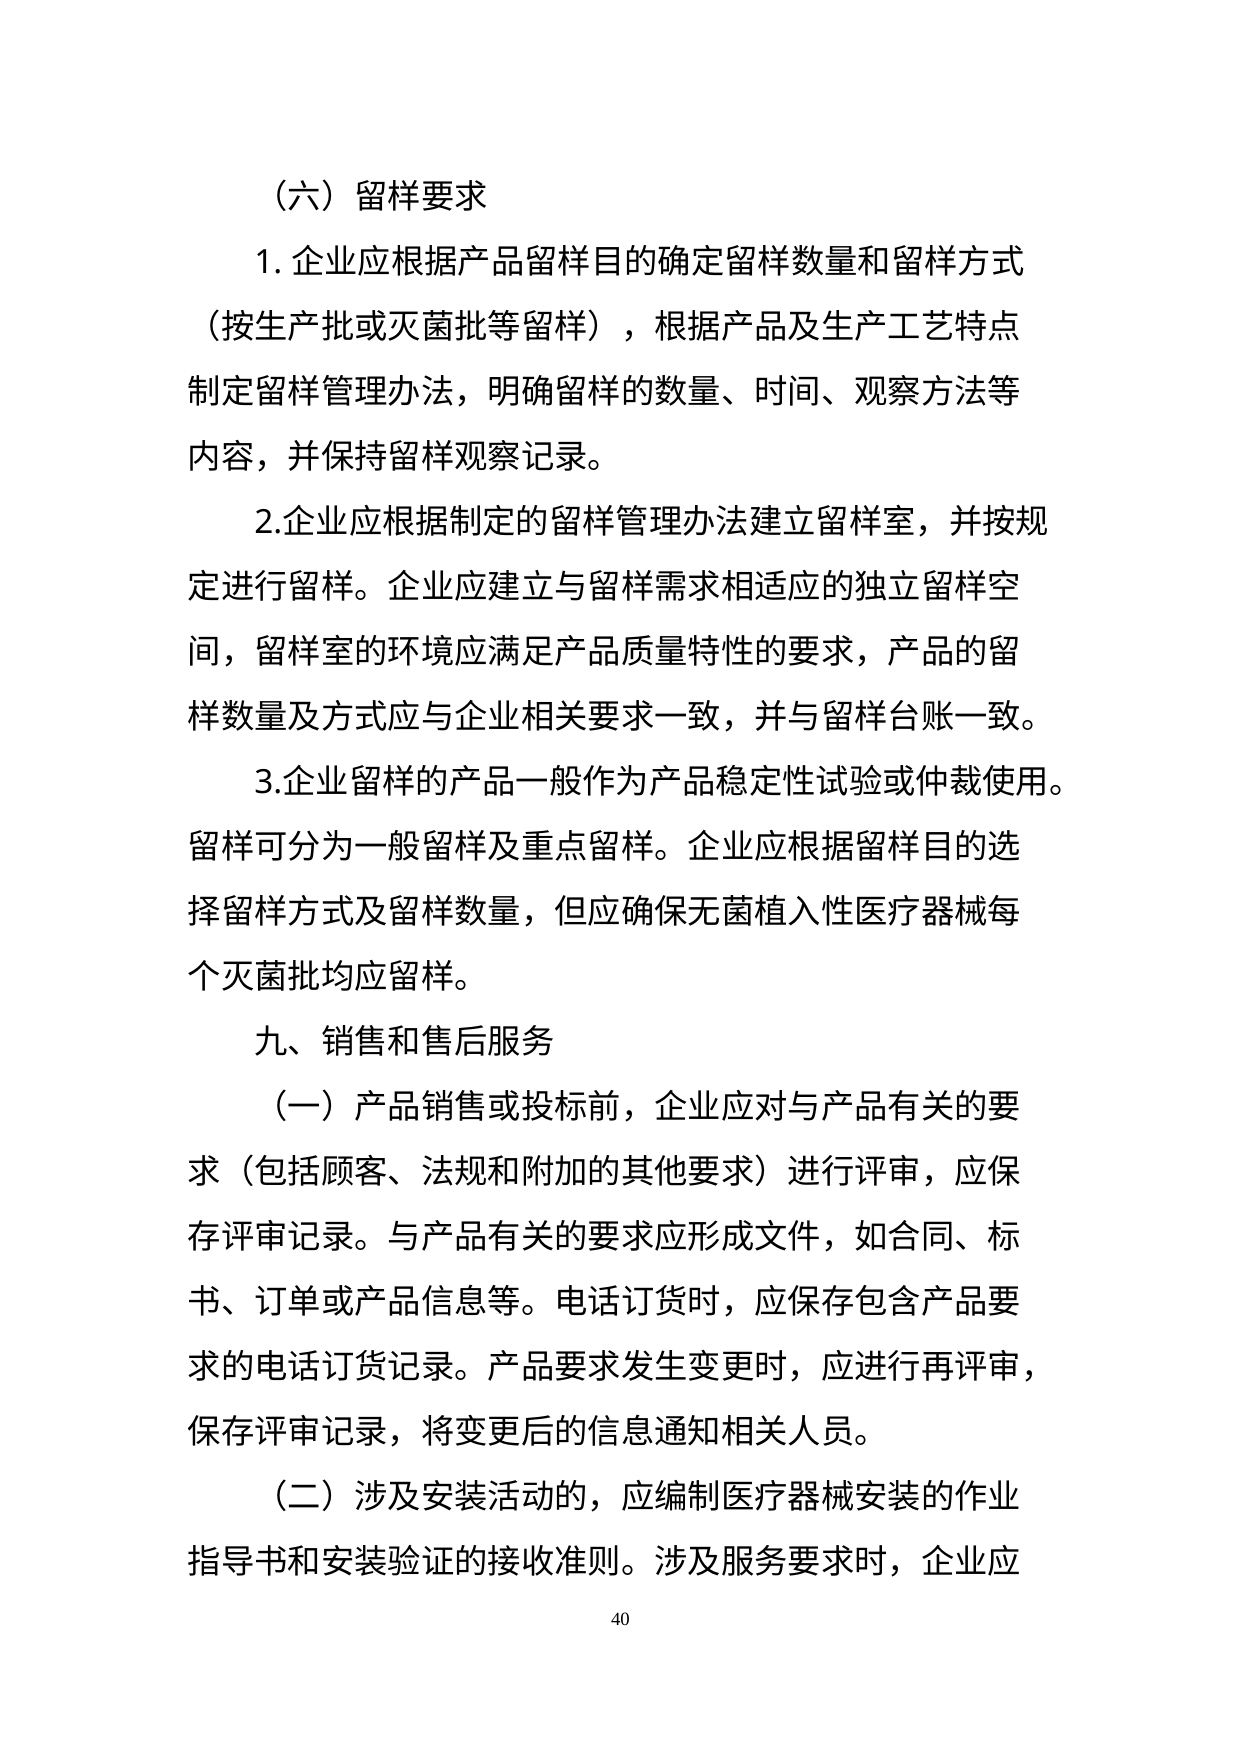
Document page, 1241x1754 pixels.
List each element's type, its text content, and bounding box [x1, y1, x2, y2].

text 2.企业应根据制定的留样管理办法建立留样室，并按规定进行留样。企业应建立与留样需求相适应的独立留样空间，留样室的环境应满足产品质量特性的要求，产品的留样数量及方式应与企业相关要求一致，并与留样台账一致。 [187, 487, 1053, 747]
text （一）产品销售或投标前，企业应对与产品有关的要求（包括顾客、法规和附加的其他要求）进行评审，应保存评审记录。与产品有关的要求应形成文件，如合同、标书、订单或产品信息等。电话订货时，应保存包含产品要求的电话订货记录。产品要求发生变更时，应进行再评审，保存评审记录，将变更后的信息通知相关人员。 [187, 1072, 1053, 1462]
text 1. 企业应根据产品留样目的确定留样数量和留样方式（按生产批或灭菌批等留样），根据产品及生产工艺特点制定留样管理办法，明确留样的数量、时间、观察方法等内容，并保持留样观察记录。 [187, 227, 1053, 487]
text 九、销售和售后服务 [187, 1007, 1053, 1072]
text （六）留样要求 [187, 162, 1053, 227]
text 3.企业留样的产品一般作为产品稳定性试验或仲裁使用。留样可分为一般留样及重点留样。企业应根据留样目的选择留样方式及留样数量，但应确保无菌植入性医疗器械每个灭菌批均应留样。 [187, 747, 1053, 1007]
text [187, 1462, 1053, 1592]
